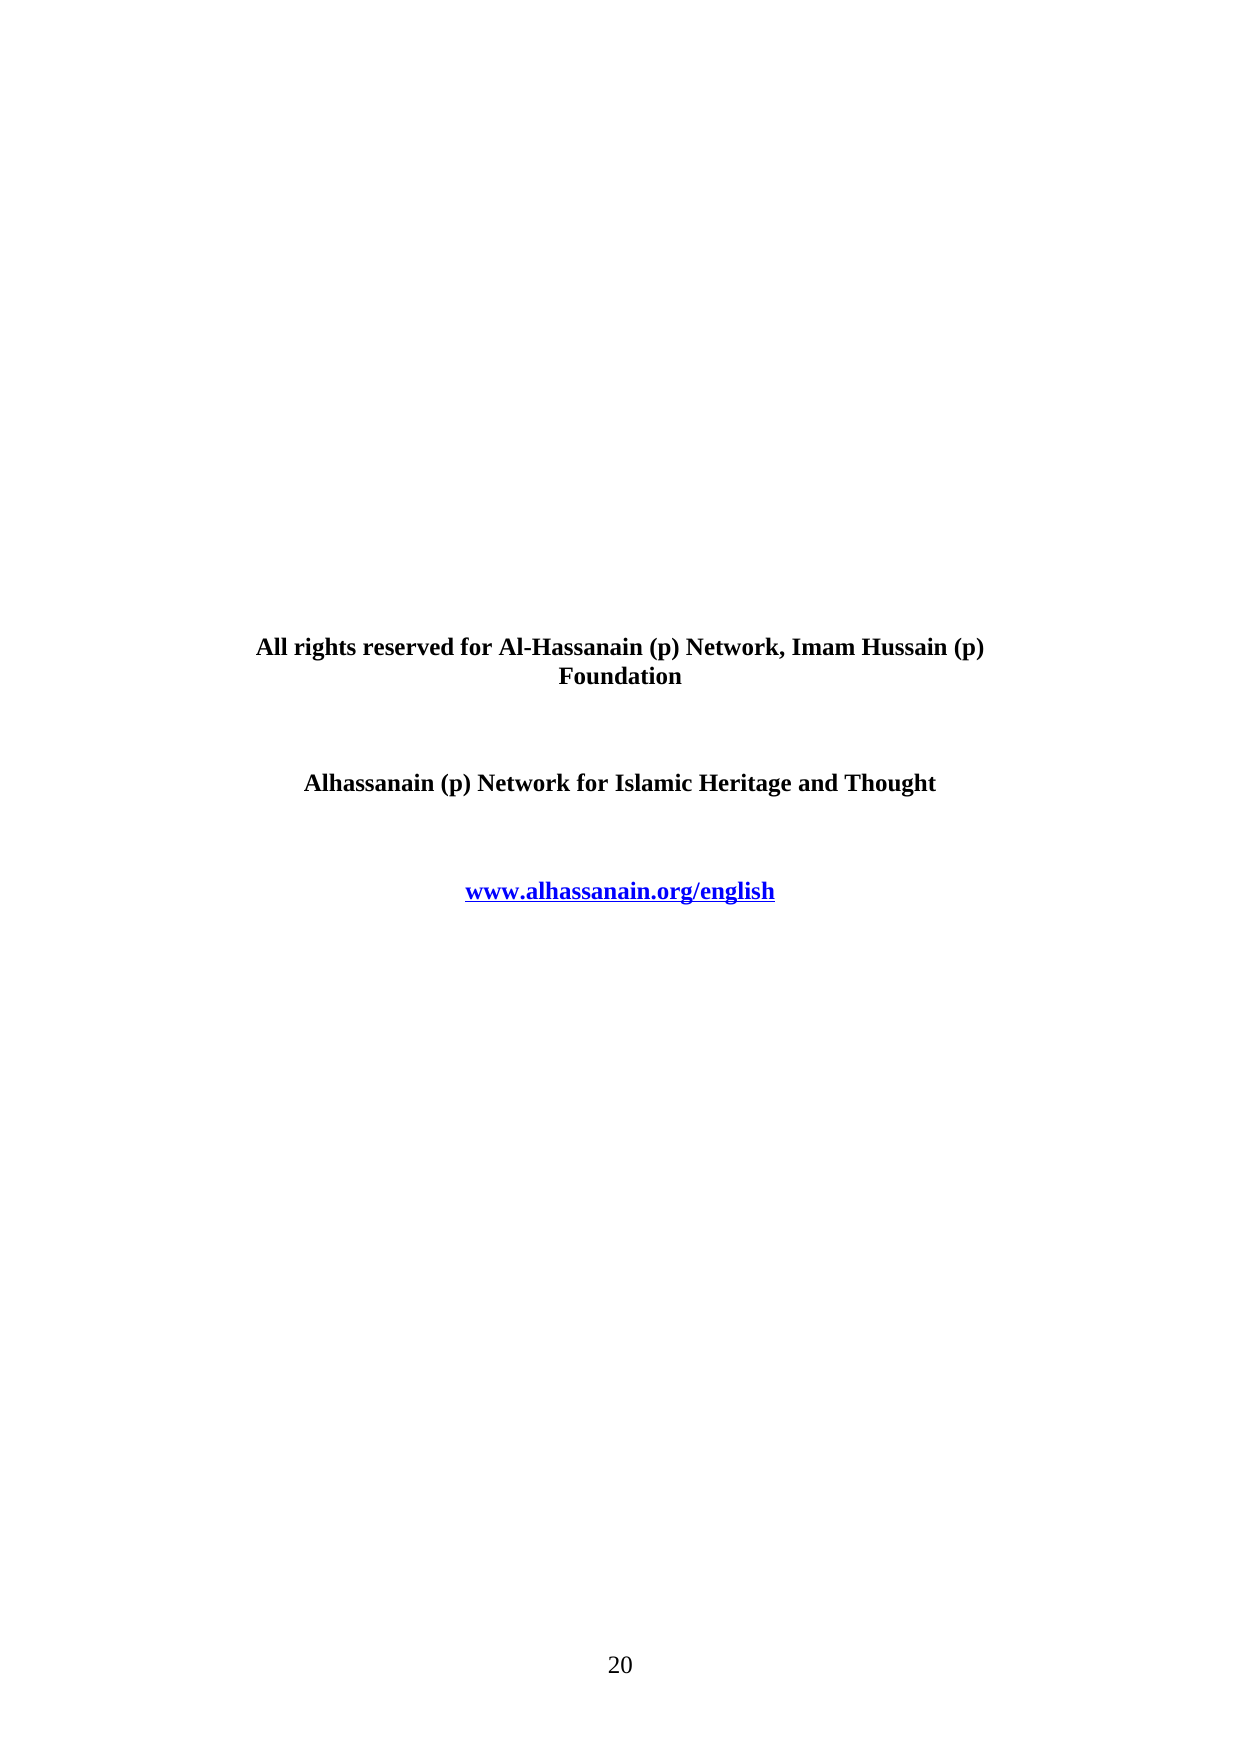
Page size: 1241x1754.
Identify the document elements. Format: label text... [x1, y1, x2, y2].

text All rights reserved for Al-Hassanain (p) Network, Imam Hussain (p) Foundation [236, 632, 1004, 690]
text Alhassanain (p) Network for Islamic Heritage and Thought [236, 768, 1004, 797]
text www.alhassanain.org/english [236, 876, 1004, 905]
